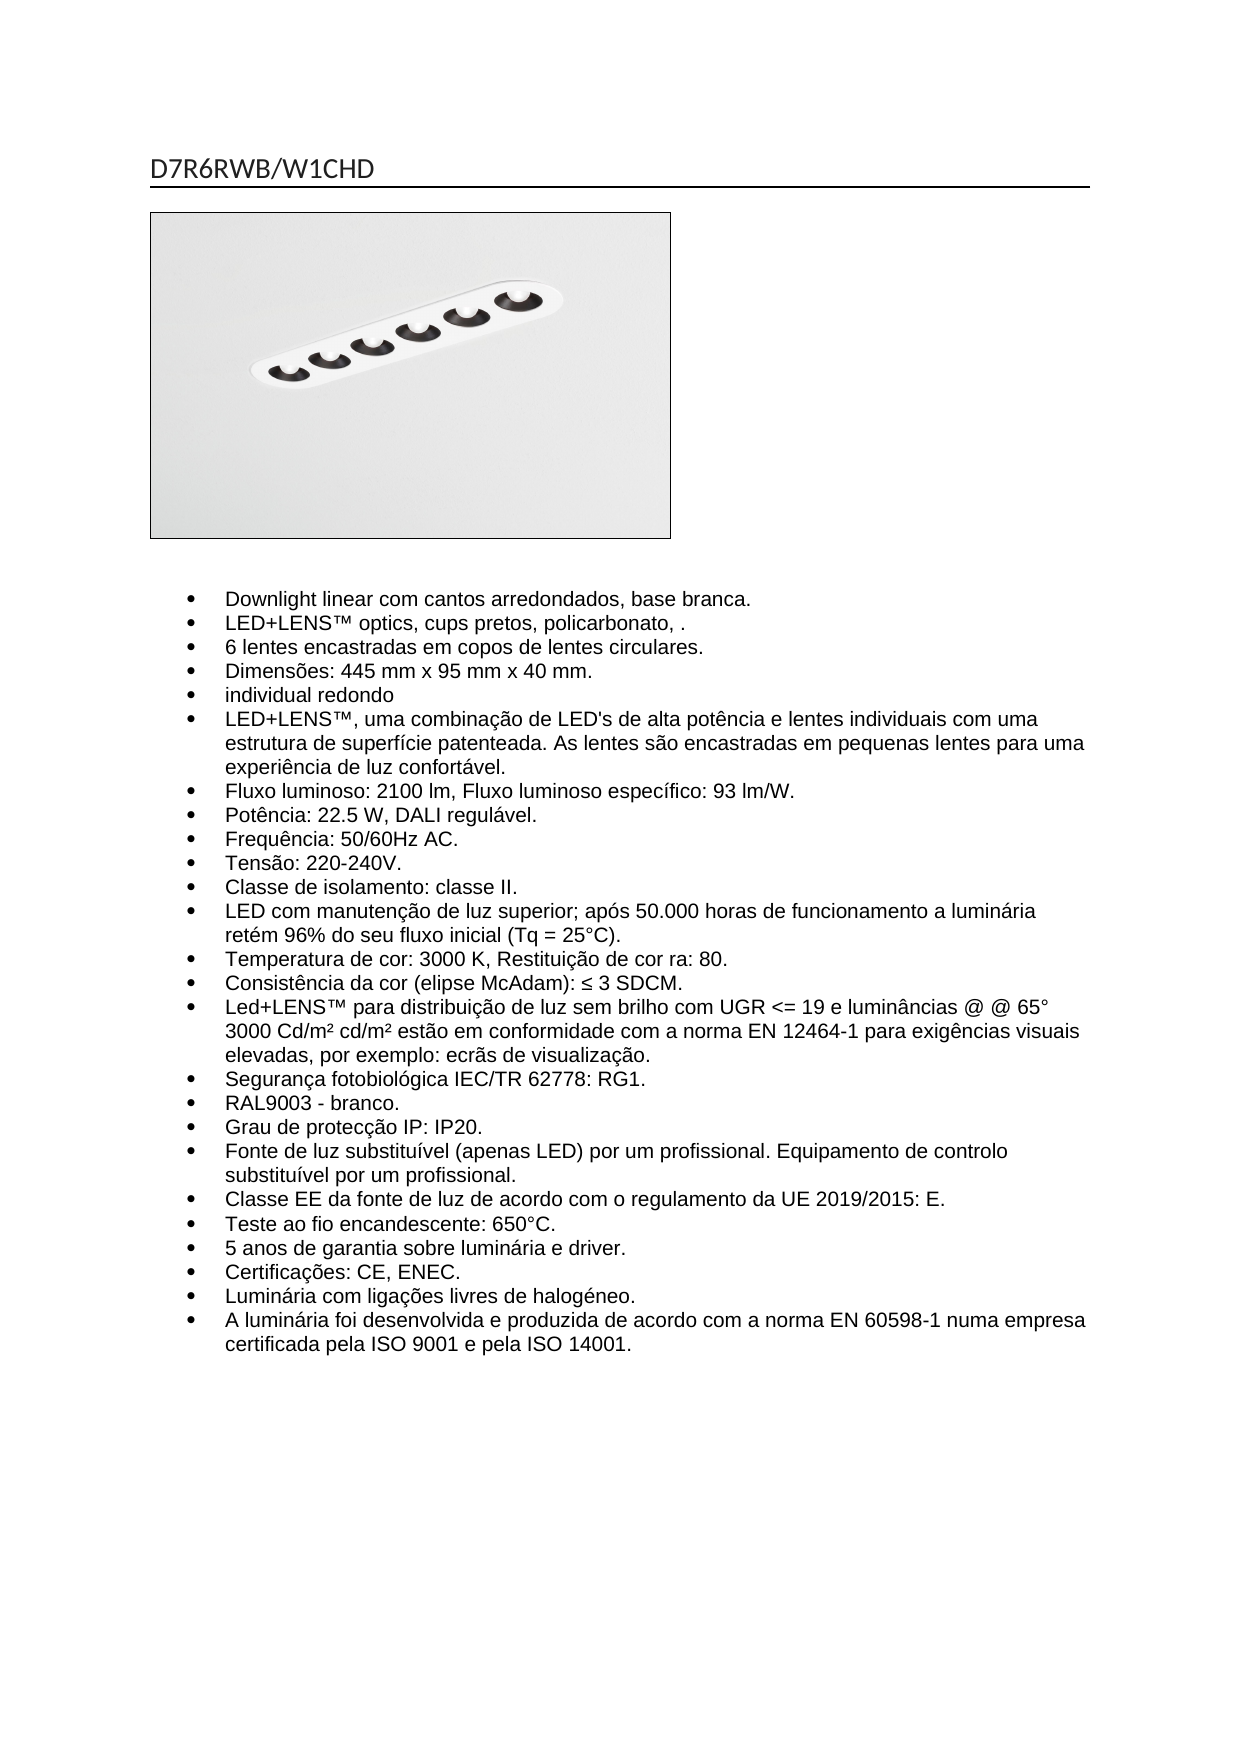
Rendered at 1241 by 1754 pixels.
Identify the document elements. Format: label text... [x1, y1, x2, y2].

list Segurança fotobiológica IEC/TR 62778: RG1. [187, 1067, 1090, 1091]
list Certificações: CE, ENEC. [187, 1259, 1090, 1283]
list LED+LENS™, uma combinação de LED's de alta potência e lentes individuais com uma estrutura de superfície patenteada. As lentes são encastradas em pequenas lentes para uma experiência de luz confortável. [187, 707, 1090, 779]
picture [151, 213, 670, 538]
list Grau de protecção IP: IP20. [187, 1115, 1090, 1139]
list Dimensões: 445 mm x 95 mm x 40 mm. [187, 658, 1090, 683]
list 6 lentes encastradas em copos de lentes circulares. [187, 634, 1090, 658]
list Fonte de luz substituível (apenas LED) por um profissional. Equipamento de controlo substituível por um profissional. [187, 1139, 1090, 1187]
text D7R6RWB/W1CHD [150, 150, 1090, 186]
list Classe de isolamento: classe II. [187, 875, 1090, 899]
list Downlight linear com cantos arredondados, base branca. [187, 586, 1090, 610]
list LED+LENS™ optics, cups pretos, policarbonato, . [187, 610, 1090, 634]
list Potência: 22.5 W, DALI regulável. [187, 803, 1090, 827]
list Consistência da cor (elipse McAdam): ≤ 3 SDCM. [187, 971, 1090, 995]
list Classe EE da fonte de luz de acordo com o regulamento da UE 2019/2015: E. [187, 1187, 1090, 1211]
list Luminária com ligações livres de halogéneo. [187, 1283, 1090, 1308]
list 5 anos de garantia sobre luminária e driver. [187, 1235, 1090, 1259]
list Fluxo luminoso: 2100 lm, Fluxo luminoso específico: 93 lm/W. [187, 779, 1090, 803]
list Tensão: 220-240V. [187, 851, 1090, 875]
list LED com manutenção de luz superior; após 50.000 horas de funcionamento a luminária retém 96% do seu fluxo inicial (Tq = 25°C). [187, 899, 1090, 947]
list A luminária foi desenvolvida e produzida de acordo com a norma EN 60598-1 numa empresa certificada pela ISO 9001 e pela ISO 14001. [187, 1308, 1090, 1356]
list Temperatura de cor: 3000 K, Restituição de cor ra: 80. [187, 947, 1090, 971]
list Led+LENS™ para distribuição de luz sem brilho com UGR <= 19 e luminâncias @ @ 65° 3000 Cd/m² cd/m² estão em conformidade com a norma EN 12464-1 para exigências visuais elevadas, por exemplo: ecrãs de visualização. [187, 995, 1090, 1067]
list RAL9003 - branco. [187, 1091, 1090, 1115]
list Teste ao fio encandescente: 650°C. [187, 1211, 1090, 1235]
list individual redondo [187, 683, 1090, 707]
list Frequência: 50/60Hz AC. [187, 827, 1090, 851]
